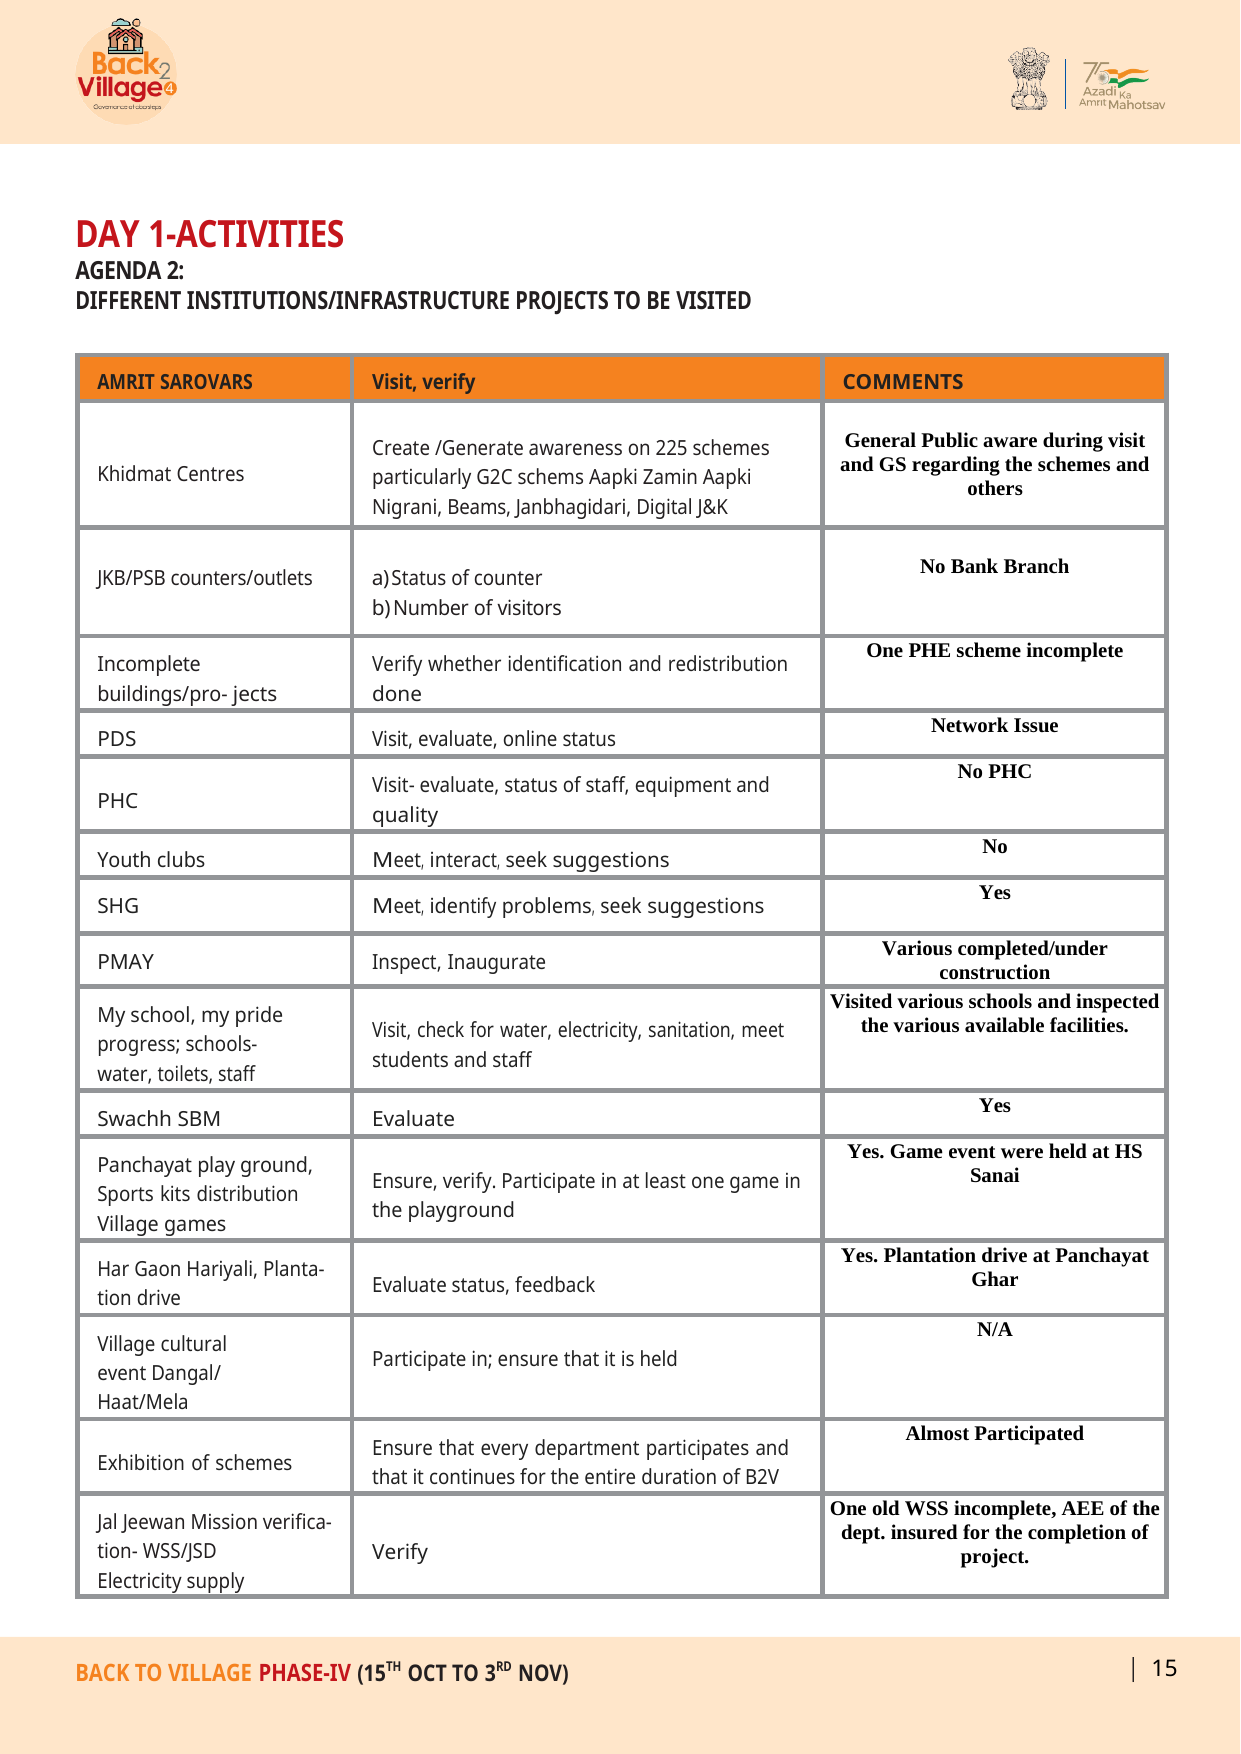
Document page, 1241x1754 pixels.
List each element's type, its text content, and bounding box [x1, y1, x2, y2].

table_cell Exhibition of schemes [80, 1421, 350, 1491]
table_cell Yes [825, 1093, 1164, 1134]
table_cell JKB/PSB counters/outlets [80, 530, 350, 633]
table_cell Meet, identify problems, seek suggestions [354, 880, 820, 931]
table_cell Ensure that every department participates and that it continues for the entire duration of B2V [354, 1421, 820, 1491]
table_cell Yes [825, 880, 1164, 931]
table_cell Verify [354, 1496, 820, 1594]
table_cell Visit, evaluate, online status [354, 713, 820, 754]
table_cell General Public aware during visit and GS regarding the schemes and others [825, 403, 1164, 525]
picture [75, 18, 177, 125]
table_cell Various completed/under construction [825, 936, 1164, 984]
table_cell Ensure, verify. Participate in at least one game in the playground [354, 1139, 820, 1238]
subtitle AGENDA 2: [75, 256, 1184, 285]
text DIFFERENT INSTITUTIONS/INFRASTRUCTURE PROJECTS TO BE VISITED [75, 285, 1184, 315]
table_cell Participate in; ensure that it is held [354, 1317, 820, 1416]
table_cell Inspect, Inaugurate [354, 936, 820, 984]
table_cell Yes. Plantation drive at Panchayat Ghar [825, 1243, 1164, 1313]
table_cell Meet, interact, seek suggestions [354, 834, 820, 875]
table_cell Khidmat Centres [80, 403, 350, 525]
table_cell PHC [80, 759, 350, 829]
subtitle DAY 1-ACTIVITIES [75, 212, 1184, 256]
table_cell N/A [825, 1317, 1164, 1416]
table_cell Evaluate status, feedback [354, 1243, 820, 1313]
table_cell No Bank Branch [825, 530, 1164, 633]
table_cell Visited various schools and inspected the various available facilities. [825, 989, 1164, 1088]
table_cell Visit, check for water, electricity, sanitation, meet students and staff [354, 989, 820, 1088]
table_cell Jal Jeewan Mission verifica- tion- WSS/JSD Electricity supply [80, 1496, 350, 1594]
table_cell Create /Generate awareness on 225 schemes particularly G2C schems Aapki Zamin Aapki Nigrani, Beams, Janbhagidari, Digital J&K [354, 403, 820, 525]
table_cell Almost Participated [825, 1421, 1164, 1491]
table_cell SHG [80, 880, 350, 931]
table_cell Status of counter Number of visitors [354, 530, 820, 633]
table_cell One PHE scheme incomplete [825, 638, 1164, 708]
table_cell PDS [80, 713, 350, 754]
table_header COMMENTS [825, 357, 1164, 399]
table_cell No PHC [825, 759, 1164, 829]
picture [1078, 58, 1166, 110]
table_cell No [825, 834, 1164, 875]
picture [1008, 47, 1050, 110]
table_cell Visit- evaluate, status of staff, equipment and quality [354, 759, 820, 829]
table_cell PMAY [80, 936, 350, 984]
table_header Visit, verify [354, 357, 820, 399]
table_cell Incomplete buildings/pro- jects [80, 638, 350, 708]
table_header AMRIT SAROVARS [80, 357, 350, 399]
table_cell Swachh SBM [80, 1093, 350, 1134]
table_cell Village cultural event Dangal/ Haat/Mela [80, 1317, 350, 1416]
table_cell Verify whether identification and redistribution done [354, 638, 820, 708]
table_cell My school, my pride progress; schools- water, toilets, staff [80, 989, 350, 1088]
table_cell Youth clubs [80, 834, 350, 875]
table_cell Yes. Game event were held at HS Sanai [825, 1139, 1164, 1238]
table_cell Har Gaon Hariyali, Planta- tion drive [80, 1243, 350, 1313]
table_cell Evaluate [354, 1093, 820, 1134]
table_cell Panchayat play ground, Sports kits distribution Village games [80, 1139, 350, 1238]
table_cell Network Issue [825, 713, 1164, 754]
table_cell One old WSS incomplete, AEE of the dept. insured for the completion of project. [825, 1496, 1164, 1594]
